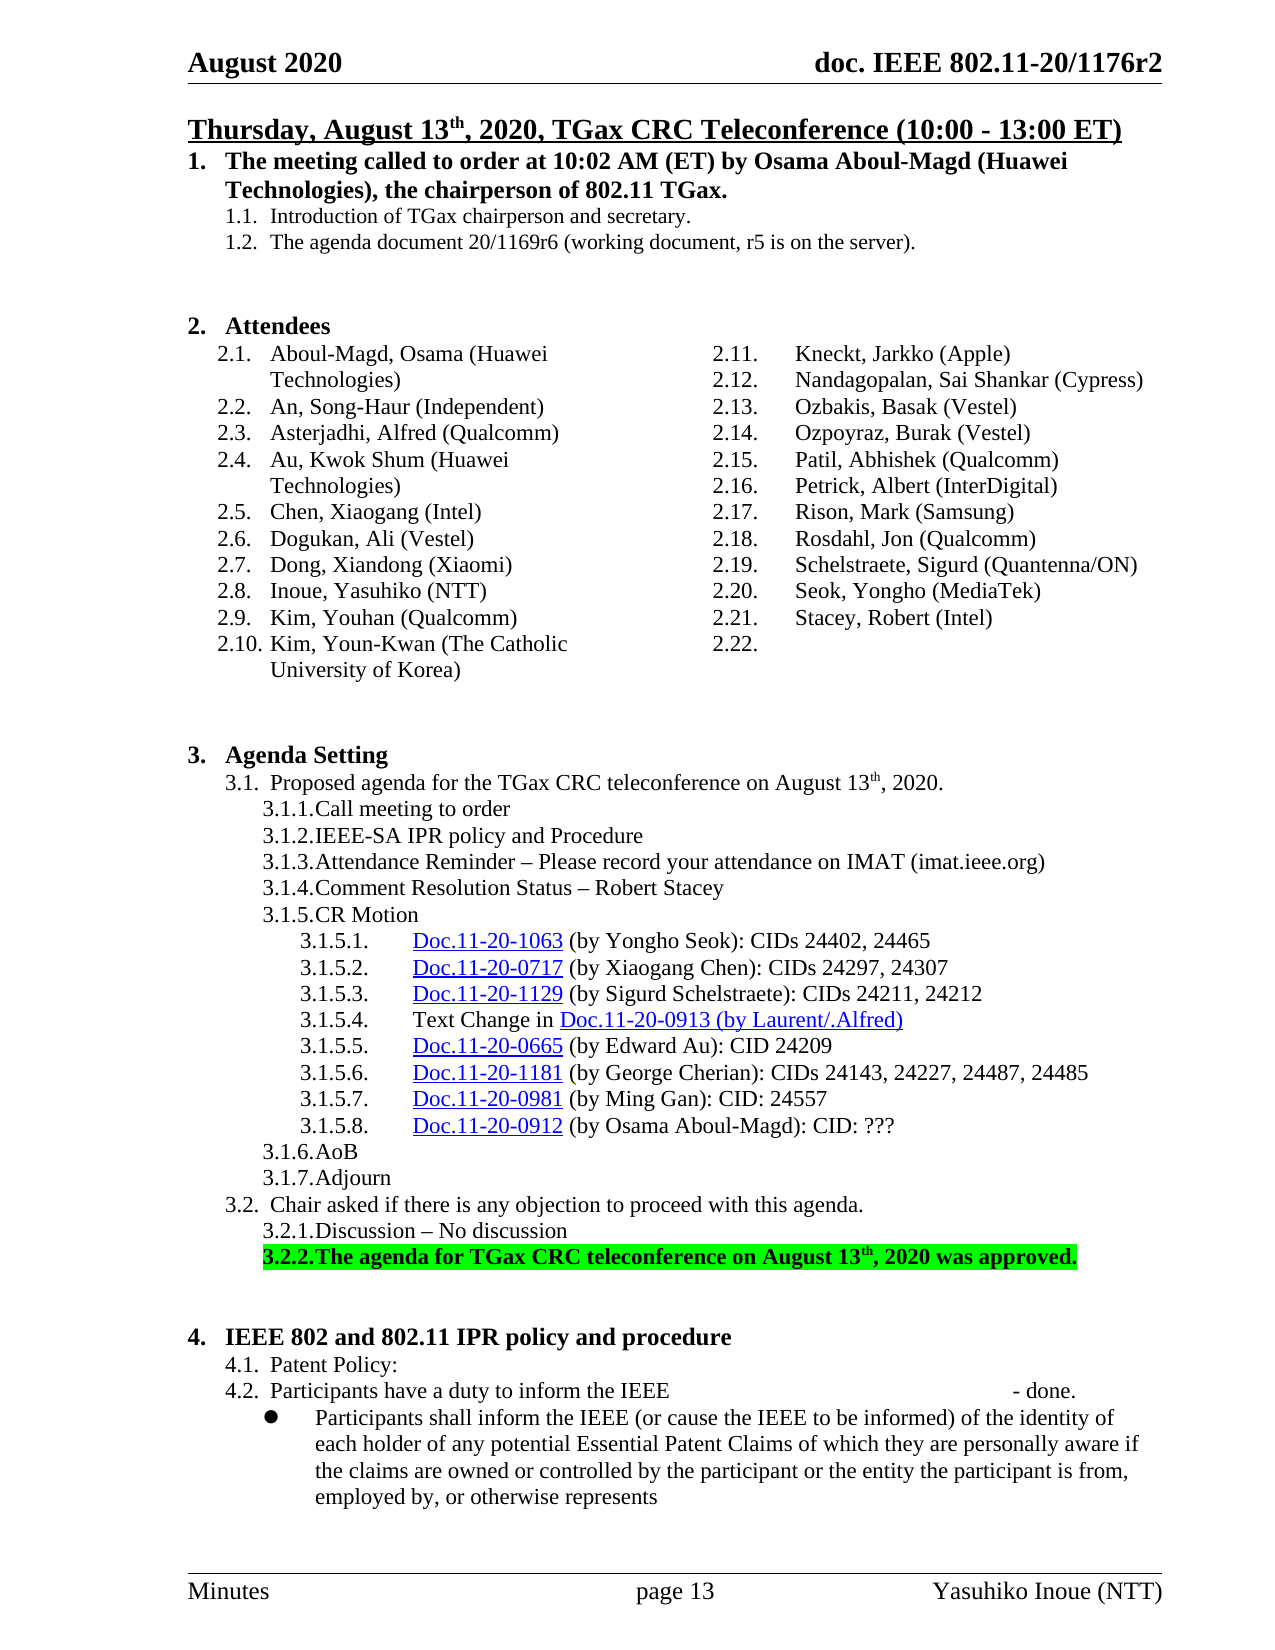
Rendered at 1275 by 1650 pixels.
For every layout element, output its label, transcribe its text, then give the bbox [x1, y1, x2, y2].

list Kim, Youn-Kwan (The Catholic University of Korea) [217, 630, 637, 683]
list Ozbakis, Basak (Vestel) [712, 393, 1162, 419]
list Doc.11-20-1063 (by Yongho Seok): CIDs 24402, 24465 [300, 927, 1162, 953]
list Patil, Abhishek (Qualcomm) [712, 446, 1162, 472]
list Kneckt, Jarkko (Apple) [712, 340, 1162, 367]
list Inoue, Yasuhiko (NTT) [217, 577, 637, 604]
list An, Song-Haur (Independent) [217, 393, 637, 419]
list Chen, Xiaogang (Intel) [217, 498, 637, 525]
list Doc.11-20-0717 (by Xiaogang Chen): CIDs 24297, 24307 [300, 953, 1162, 980]
list Schelstraete, Sigurd (Quantenna/ON) [712, 551, 1162, 577]
list The meeting called to order at 10:02 AM (ET) by Osama Aboul-Magd (Huawei Technologies), the chairperson of 802.11 TGax. [187, 146, 1162, 203]
list Attendees [187, 311, 1162, 340]
list Kim, Youhan (Qualcomm) [217, 604, 637, 630]
list Rosdahl, Jon (Qualcomm) [712, 525, 1162, 551]
list Adjourn [262, 1164, 1162, 1191]
list Doc.11-20-0665 (by Edward Au): CID 24209 [300, 1033, 1162, 1059]
list Chair asked if there is any objection to proceed with this agenda. [225, 1191, 1162, 1217]
list Nandagopalan, Sai Shankar (Cypress) [712, 367, 1162, 393]
list AoB [262, 1138, 1162, 1164]
list Stacey, Robert (Intel) [712, 604, 1162, 630]
list Seok, Yongho (MediaTek) [712, 577, 1162, 604]
list Discussion – No discussion [262, 1217, 1162, 1243]
list Dogukan, Ali (Vestel) [217, 525, 637, 551]
list CR Motion [262, 901, 1162, 927]
list Au, Kwok Shum (Huawei Technologies) [217, 446, 637, 498]
list Asterjadhi, Alfred (Qualcomm) [217, 419, 637, 446]
list Ozpoyraz, Burak (Vestel) [712, 419, 1162, 446]
list Doc.11-20-1129 (by Sigurd Schelstraete): CIDs 24211, 24212 [300, 980, 1162, 1006]
list Introduction of TGax chairperson and secretary. [225, 203, 1162, 229]
list Doc.11-20-0912 (by Osama Aboul-Magd): CID: ??? [300, 1112, 1162, 1138]
list IEEE 802 and 802.11 IPR policy and procedure [187, 1322, 1162, 1351]
list Agenda Setting [187, 740, 1162, 769]
list Participants have a duty to inform the IEEE - done. [225, 1378, 1162, 1404]
list Attendance Reminder – Please record your attendance on IMAT (imat.ieee.org) [262, 848, 1162, 874]
list Comment Resolution Status – Robert Stacey [262, 874, 1162, 901]
list Rison, Mark (Samsung) [712, 498, 1162, 525]
list Doc.11-20-1181 (by George Cherian): CIDs 24143, 24227, 24487, 24485 [300, 1059, 1162, 1085]
list Dong, Xiandong (Xiaomi) [217, 551, 637, 577]
list Patent Policy: [225, 1351, 1162, 1378]
list Proposed agenda for the TGax CRC teleconference on August 13th, 2020. [225, 769, 1162, 795]
list Text Change in Doc.11-20-0913 (by Laurent/.Alfred) [300, 1006, 1162, 1033]
list Doc.11-20-0981 (by Ming Gan): CID: 24557 [300, 1085, 1162, 1112]
list Participants shall inform the IEEE (or cause the IEEE to be informed) of the identity of each holder of any potential Essential Patent Claims of which they are personally aware if the claims are owned or controlled by the participant or the entity the participant is from, employed by, or otherwise represents [262, 1404, 1162, 1509]
list Call meeting to order [262, 795, 1162, 822]
list Petrick, Albert (InterDigital) [712, 472, 1162, 498]
list IEEE-SA IPR policy and Procedure [262, 822, 1162, 848]
list The agenda document 20/1169r6 (working document, r5 is on the server). [225, 229, 1162, 254]
list The agenda for TGax CRC teleconference on August 13th, 2020 was approved. [262, 1243, 1162, 1270]
list Aboul-Magd, Osama (Huawei Technologies) [217, 340, 637, 393]
text Thursday, August 13th, 2020, TGax CRC Teleconference (10:00 - 13:00 ET) [187, 112, 1162, 146]
